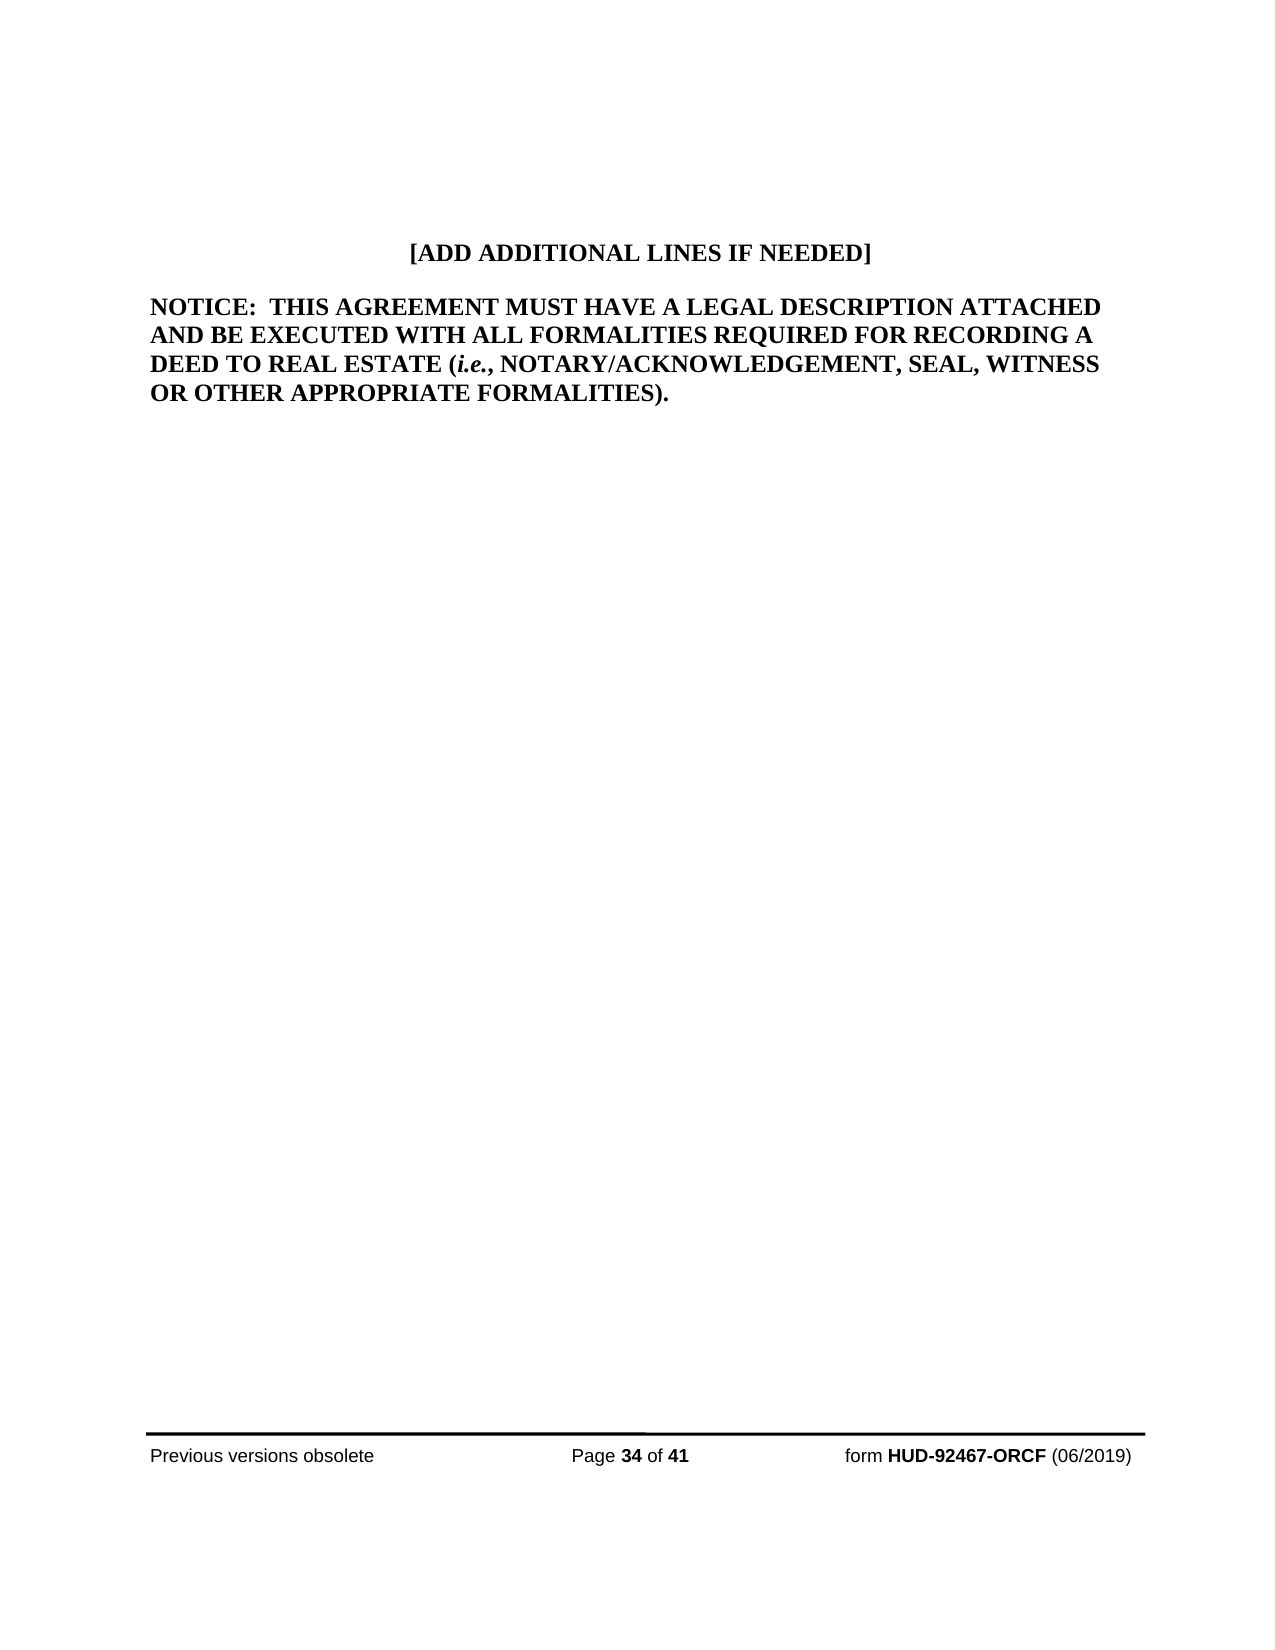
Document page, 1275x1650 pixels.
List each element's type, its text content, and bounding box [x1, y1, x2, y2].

text NOTICE: THIS AGREEMENT MUST HAVE A LEGAL DESCRIPTION ATTACHED AND BE EXECUTED WITH ALL FORMALITIES REQUIRED FOR RECORDING A DEED TO REAL ESTATE (i.e., NOTARY/ACKNOWLEDGEMENT, SEAL, WITNESS OR OTHER APPROPRIATE FORMALITIES). [150, 292, 1125, 407]
text [ADD ADDITIONAL LINES IF NEEDED] [150, 238, 1125, 267]
